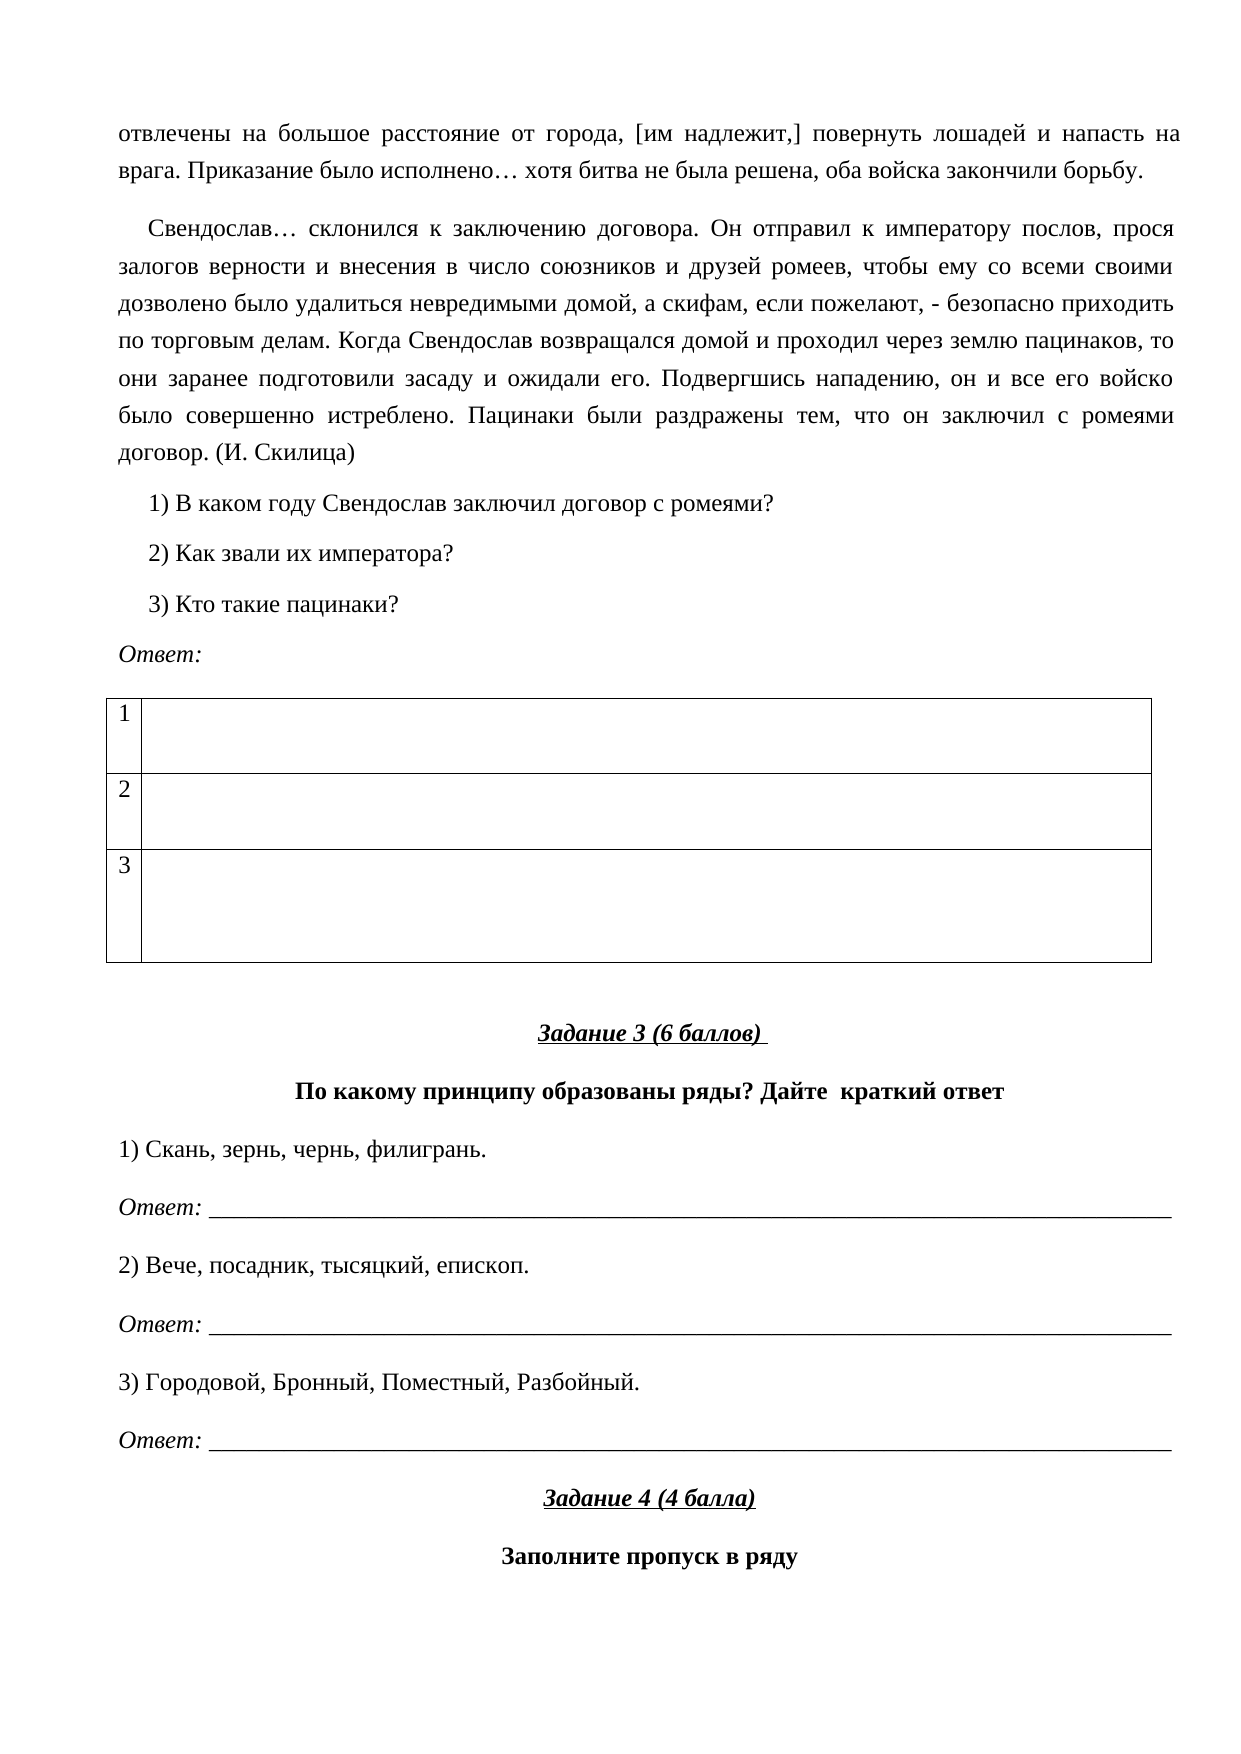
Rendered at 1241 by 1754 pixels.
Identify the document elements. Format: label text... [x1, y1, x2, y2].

table_header [142, 699, 1151, 773]
text Ответ: [118, 639, 1181, 668]
text 1) Скань, зернь, чернь, филигрань. [118, 1134, 1181, 1163]
table_cell [142, 774, 1151, 849]
text 2) Как звали их императора? [124, 538, 1175, 567]
text Ответ: _____________________________________________________________________________ [118, 1425, 1181, 1454]
text Заполните пропуск в ряду [118, 1541, 1181, 1570]
text 1) В каком году Свендослав заключил договор с ромеями? [124, 488, 1175, 517]
table_cell [142, 850, 1151, 962]
text Задание 4 (4 балла) [118, 1483, 1181, 1512]
table_cell 3 [107, 850, 141, 962]
table_cell 2 [107, 774, 141, 849]
text 2) Вече, посадник, тысяцкий, епископ. [118, 1251, 1181, 1279]
text По какому принципу образованы ряды? Дайте краткий ответ [118, 1076, 1181, 1105]
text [118, 118, 1181, 184]
text Задание 3 (6 баллов) [118, 1018, 1181, 1047]
text 3) Городовой, Бронный, Поместный, Разбойный. [118, 1367, 1181, 1396]
table_header 1 [107, 699, 141, 773]
text Ответ: _____________________________________________________________________________ [118, 1309, 1181, 1337]
text 3) Кто такие пацинаки? [124, 589, 1175, 618]
text Ответ: _____________________________________________________________________________ [118, 1192, 1181, 1221]
text Свендослав… склонился к заключению договора. Он отправил к императору послов, прося залогов верности и внесения в число союзников и друзей ромеев, чтобы ему со всеми своими дозволено было удалиться невредимыми домой, а скифам, если пожелают, - безопасно приходить по торговым делам. Когда Свендослав возвращался домой и проходил через землю пацинаков, то они заранее подготовили засаду и ожидали его. Подвергшись нападению, он и все его войско было совершенно истреблено. Пацинаки были раздражены тем, что он заключил с ромеями договор. (И. Скилица) [118, 213, 1175, 466]
